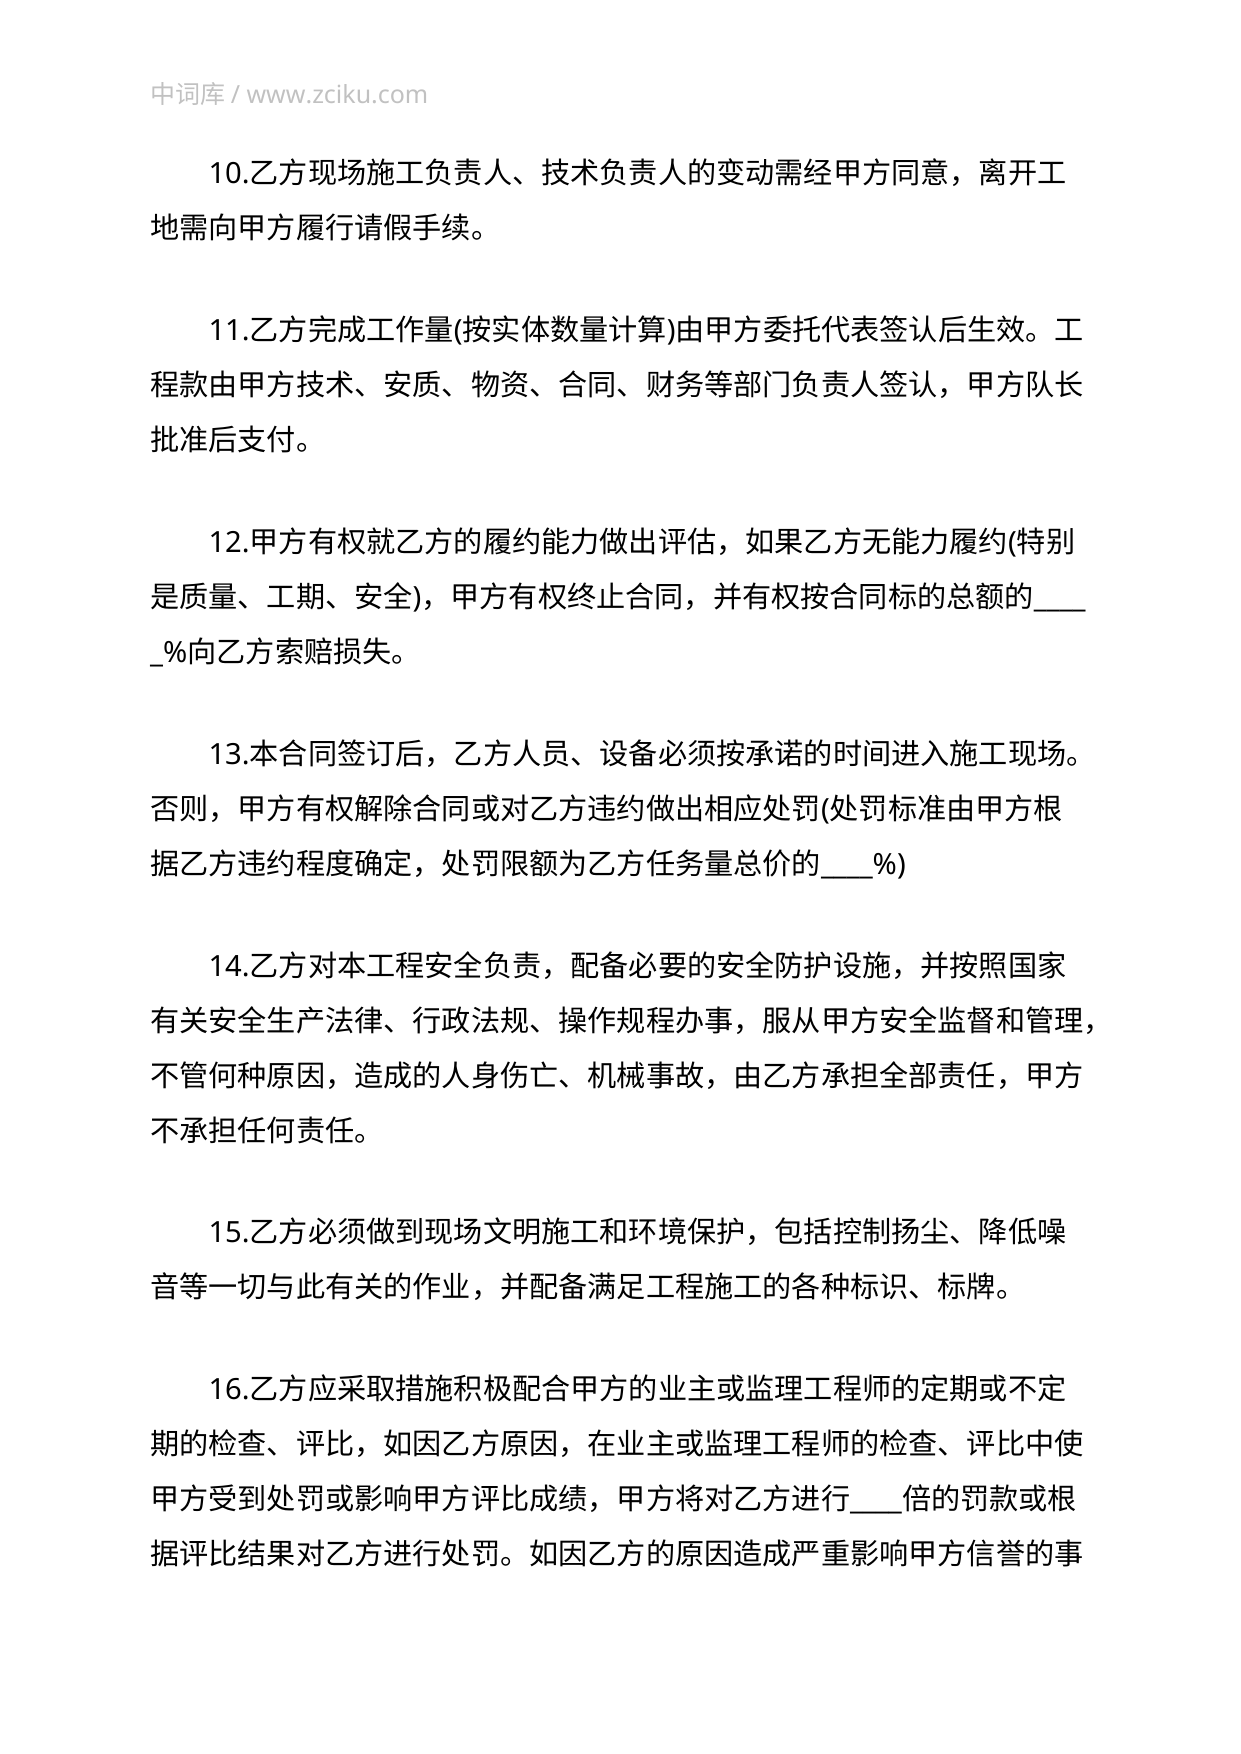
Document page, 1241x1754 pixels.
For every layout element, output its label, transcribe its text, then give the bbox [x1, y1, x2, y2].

text 10.乙方现场施工负责人、技术负责人的变动需经甲方同意，离开工地需向甲方履行请假手续。 [150, 150, 1090, 247]
text 11.乙方完成工作量(按实体数量计算)由甲方委托代表签认后生效。工程款由甲方技术、安质、物资、合同、财务等部门负责人签认，甲方队长批准后支付。 [150, 307, 1090, 459]
text 14.乙方对本工程安全负责，配备必要的安全防护设施，并按照国家有关安全生产法律、行政法规、操作规程办事，服从甲方安全监督和管理，不管何种原因，造成的人身伤亡、机械事故，由乙方承担全部责任，甲方不承担任何责任。 [150, 942, 1090, 1149]
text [150, 1366, 1090, 1573]
text 13.本合同签订后，乙方人员、设备必须按承诺的时间进入施工现场。否则，甲方有权解除合同或对乙方违约做出相应处罚(处罚标准由甲方根据乙方违约程度确定，处罚限额为乙方任务量总价的____%) [150, 730, 1090, 883]
text 15.乙方必须做到现场文明施工和环境保护，包括控制扬尘、降低噪音等一切与此有关的作业，并配备满足工程施工的各种标识、标牌。 [150, 1209, 1090, 1306]
text 12.甲方有权就乙方的履约能力做出评估，如果乙方无能力履约(特别是质量、工期、安全)，甲方有权终止合同，并有权按合同标的总额的_____%向乙方索赔损失。 [150, 518, 1090, 671]
